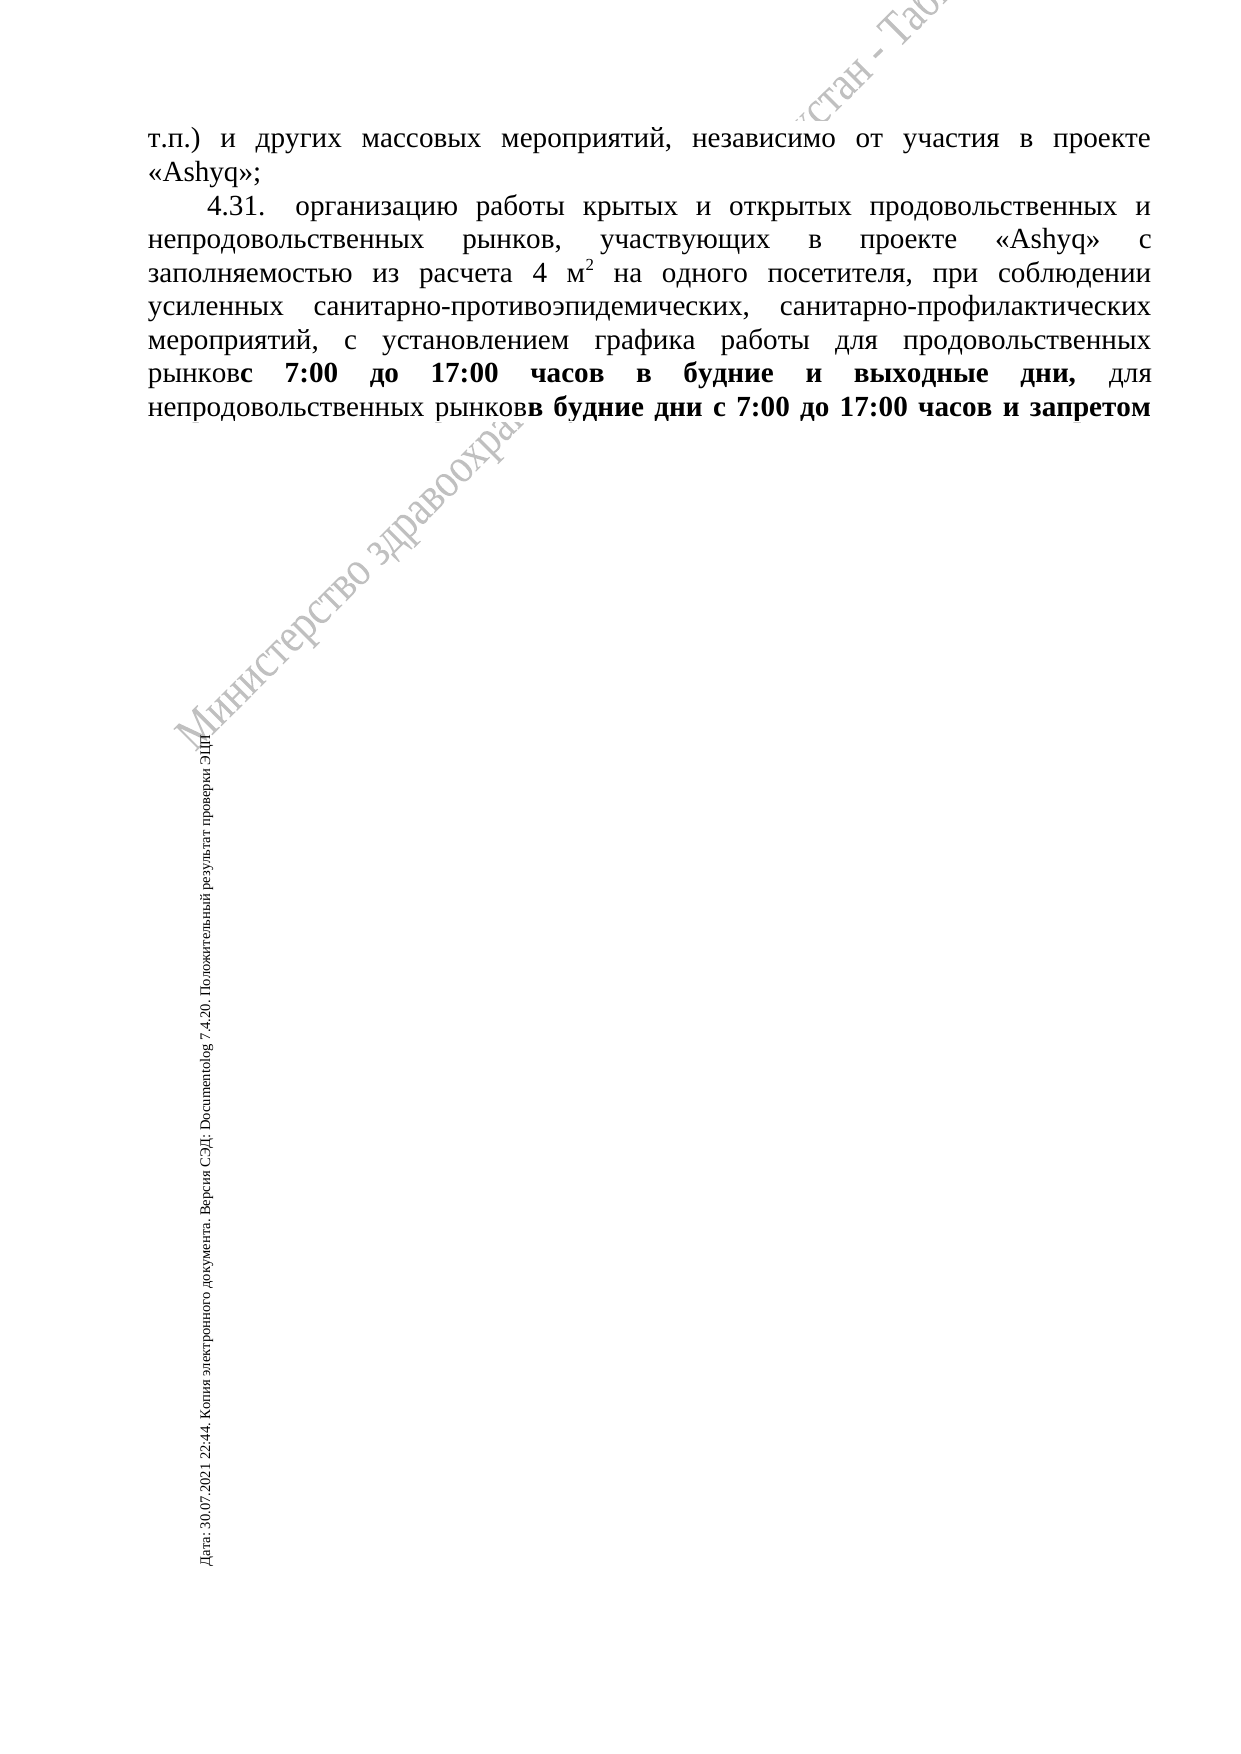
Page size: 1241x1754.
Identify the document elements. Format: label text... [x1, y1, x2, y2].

text Строго запрещается организация и проведение коллективных, торжественных, семейных, памятных (банкетов, свадеб, юбилеев, поминок и т.п.) и других массовых мероприятий, независимо от участия в проекте «Ashyq»; [148, 121, 1152, 188]
list организацию работы крытых и открытых продовольственных и непродовольственных рынков, участвующих в проекте «Ashyq» с заполняемостью из расчета 4 м2 на одного посетителя, при соблюдении усиленных санитарно-противоэпидемических, санитарно-профилактических мероприятий, с установлением графика работы для продовольственных рынковс 7:00 до 17:00 часов в будние и выходные дни, для непродовольственных рынковв будние дни с 7:00 до 17:00 часов и запретом работы в субботние и воскресные дни,за исключением работы расположенных в них пунктов для массовой вакцинации против COVID-19; [148, 188, 1152, 421]
